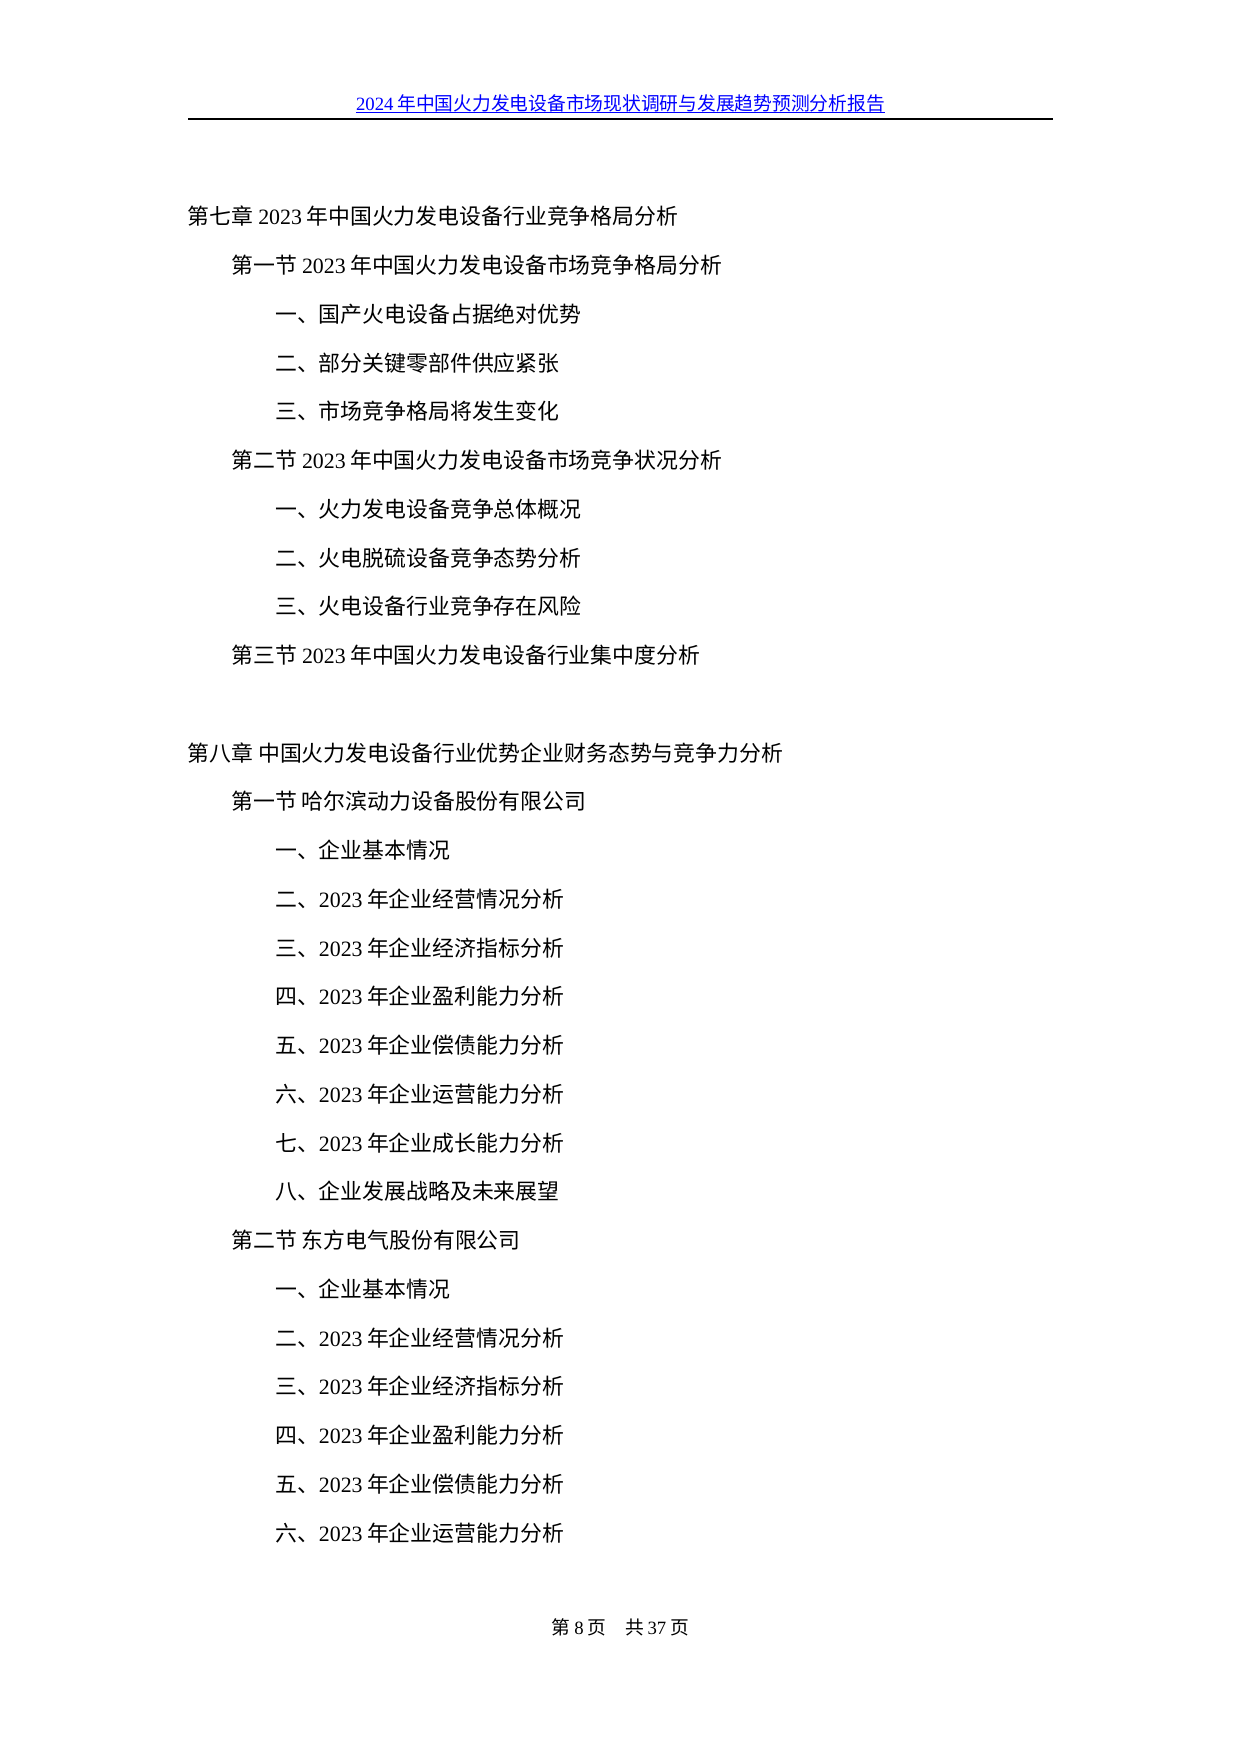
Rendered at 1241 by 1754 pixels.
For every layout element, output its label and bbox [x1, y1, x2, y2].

text [187, 150, 1053, 1548]
